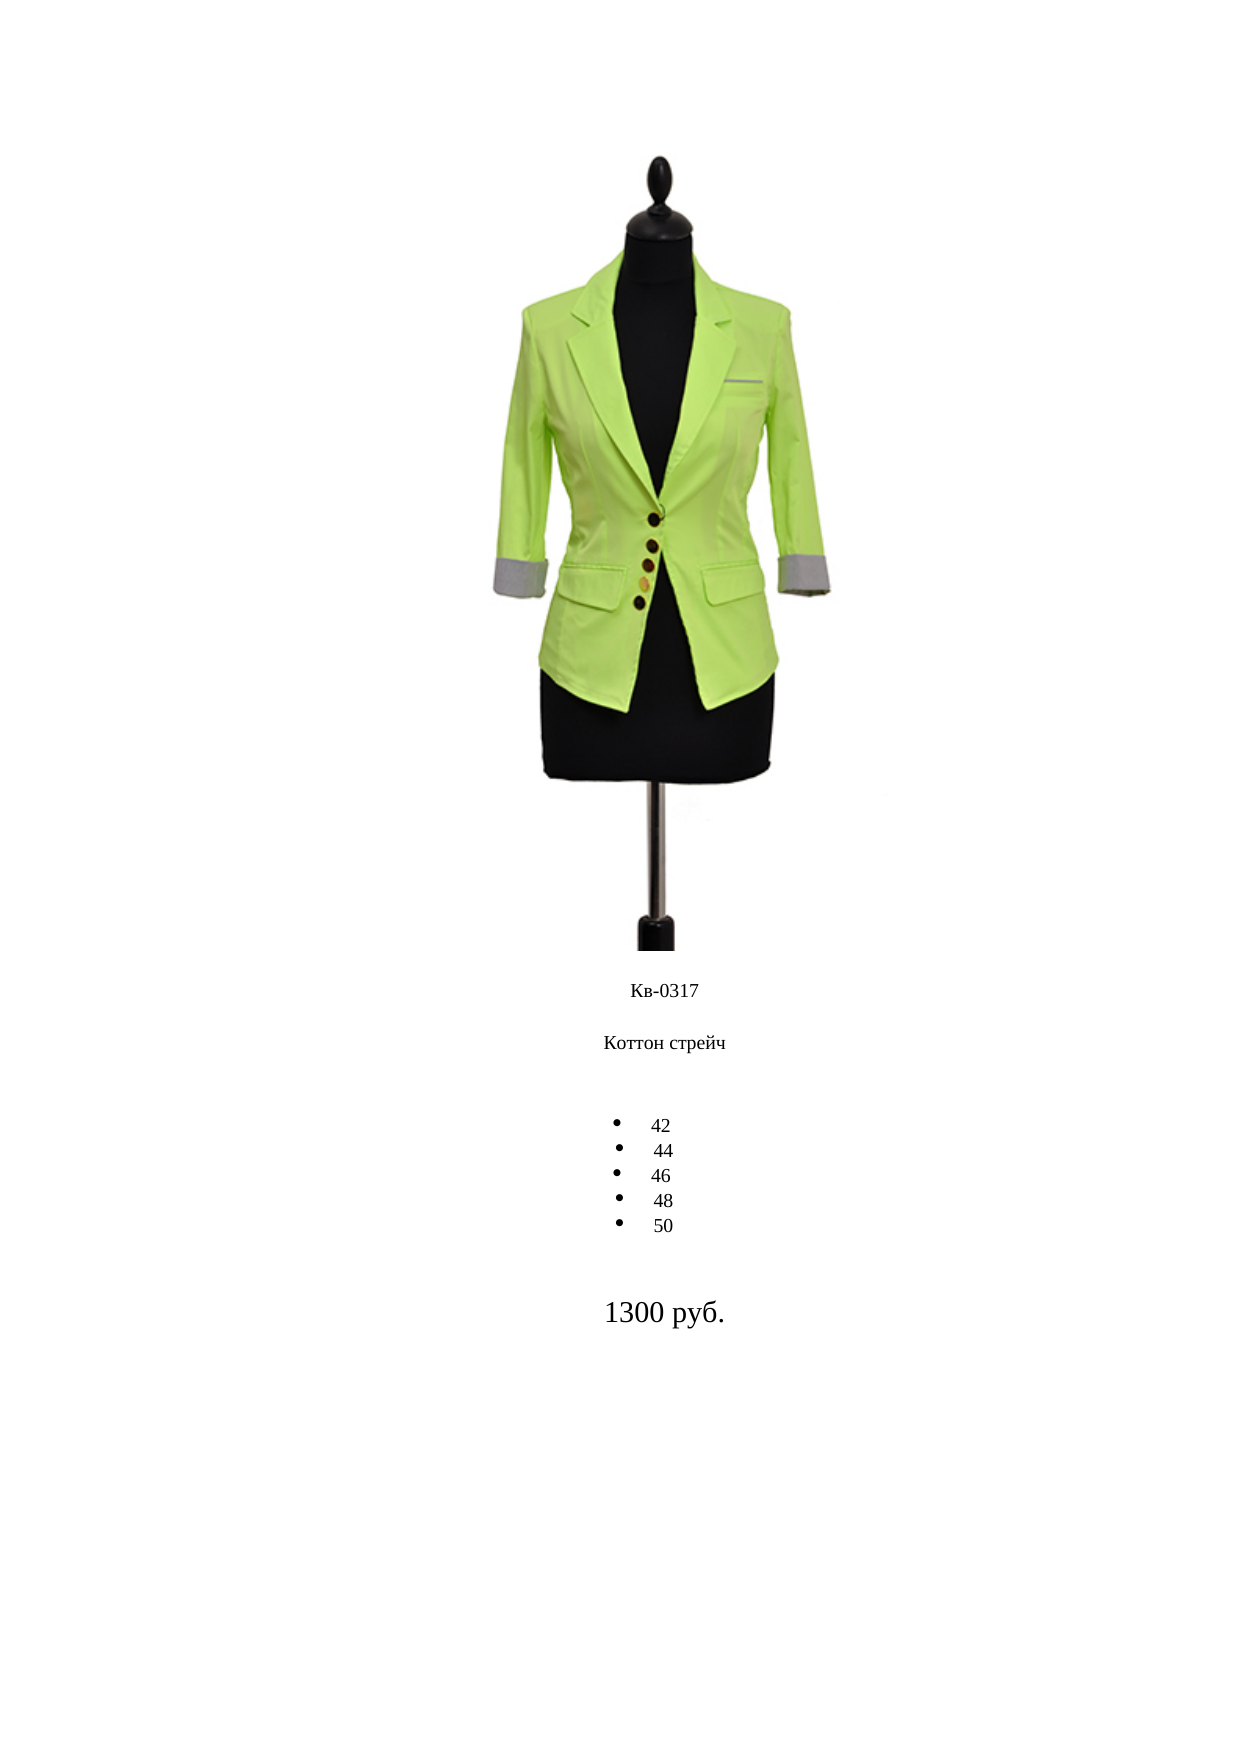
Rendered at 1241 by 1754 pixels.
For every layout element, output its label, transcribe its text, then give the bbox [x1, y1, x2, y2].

list 42 [137, 1112, 1152, 1137]
list 48 [137, 1187, 1152, 1212]
list 46 [137, 1162, 1152, 1187]
text Кв-0317 [177, 979, 1152, 1002]
text Коттон стрейч [177, 1031, 1152, 1054]
picture [352, 118, 977, 951]
list 50 [137, 1212, 1152, 1237]
list 44 [137, 1137, 1152, 1162]
text 1300 руб. [177, 1294, 1152, 1329]
